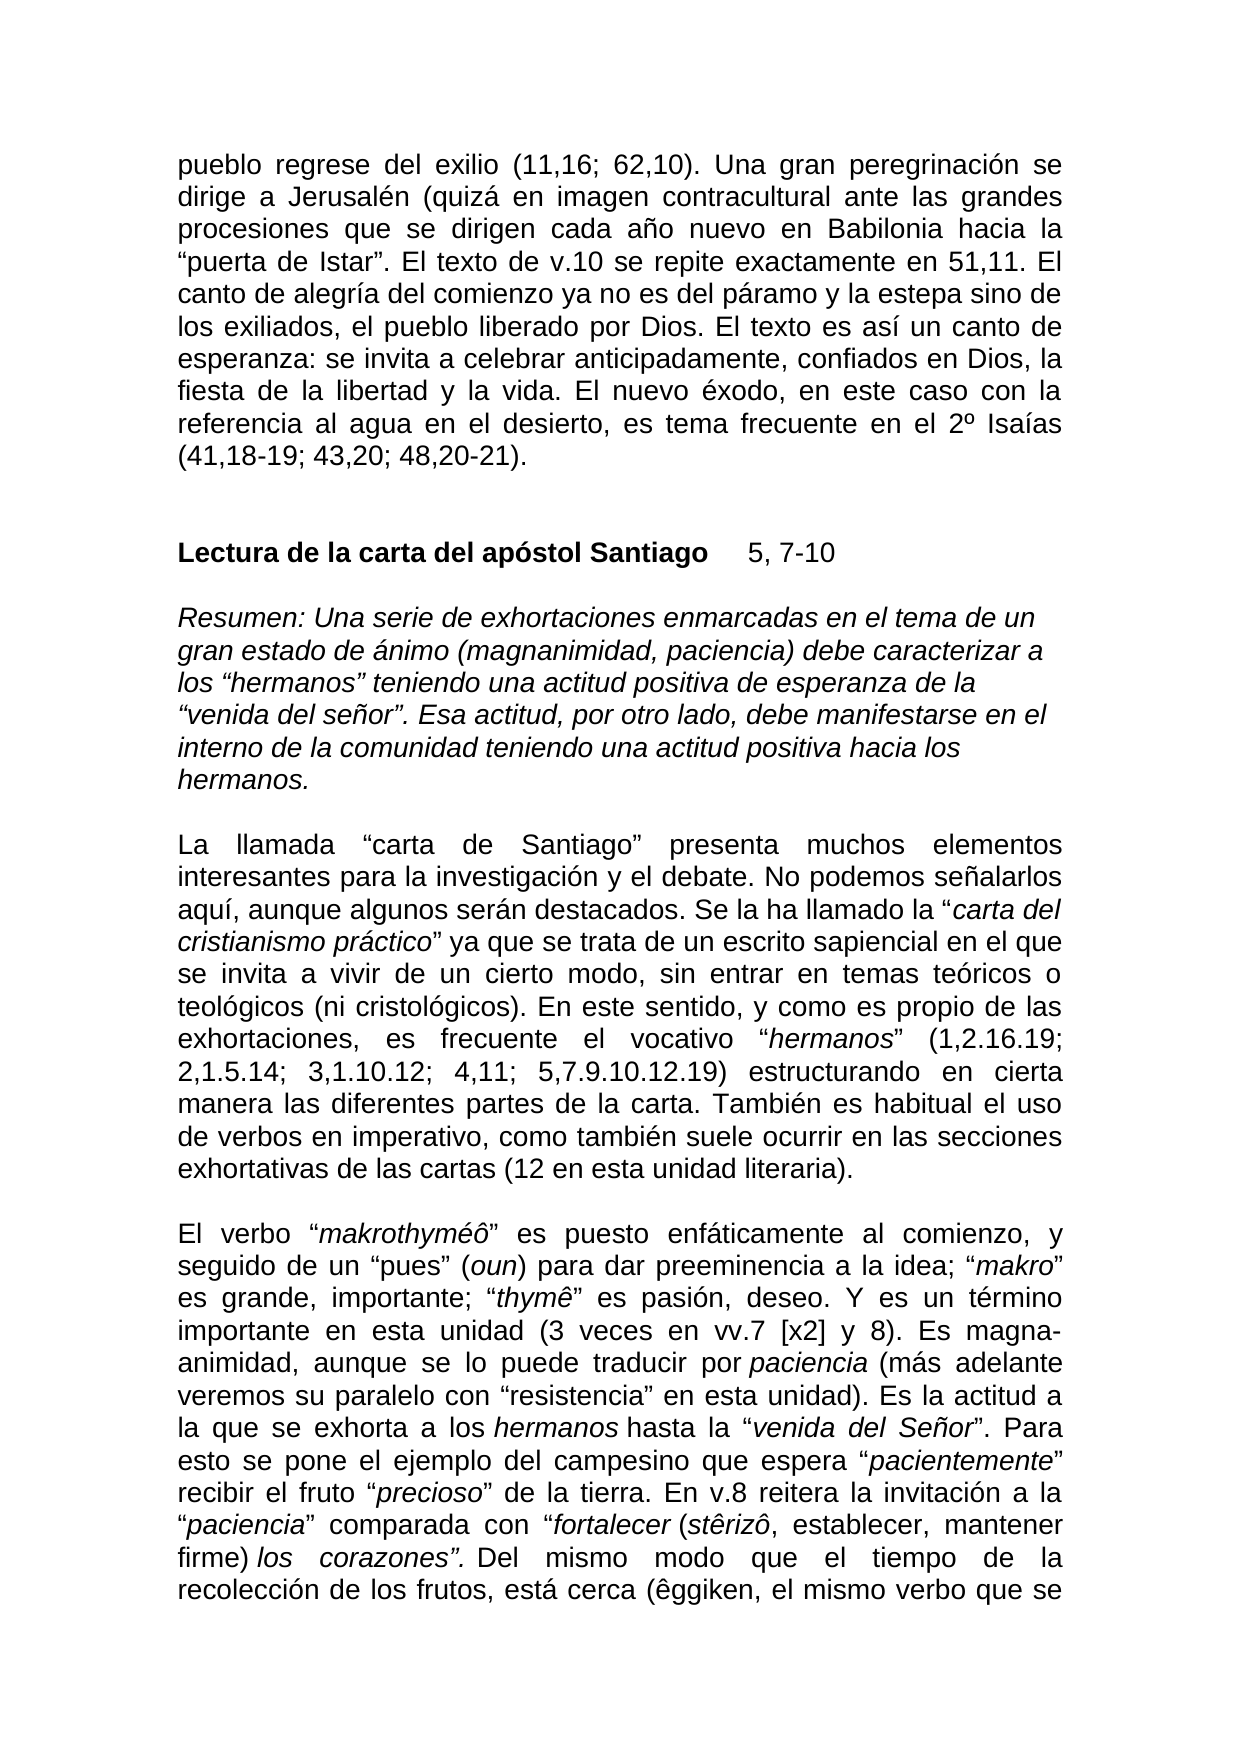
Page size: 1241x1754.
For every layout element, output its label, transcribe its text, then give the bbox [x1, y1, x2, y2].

text La llamada “carta de Santiago” presenta muchos elementos interesantes para la investigación y el debate. No podemos señalarlos aquí, aunque algunos serán destacados. Se la ha llamado la “carta del cristianismo práctico” ya que se trata de un escrito sapiencial en el que se invita a vivir de un cierto modo, sin entrar en temas teóricos o teológicos (ni cristológicos). En este sentido, y como es propio de las exhortaciones, es frecuente el vocativo “hermanos” (1,2.16.19; 2,1.5.14; 3,1.10.12; 4,11; 5,7.9.10.12.19) estructurando en cierta manera las diferentes partes de la carta. También es habitual el uso de verbos en imperativo, como también suele ocurrir en las secciones exhortativas de las cartas (12 en esta unidad literaria). [177, 796, 1063, 1184]
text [177, 148, 1063, 472]
text Lectura de la carta del apóstol Santiago 5, 7-10 Resumen: Una serie de exhortaciones enmarcadas en el tema de un gran estado de ánimo (magnanimidad, paciencia) debe caracterizar a los “hermanos” teniendo una actitud positiva de esperanza de la “venida del señor”. Esa actitud, por otro lado, debe manifestarse en el interno de la comunidad teniendo una actitud positiva hacia los hermanos. [177, 472, 1063, 796]
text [177, 1217, 1063, 1605]
